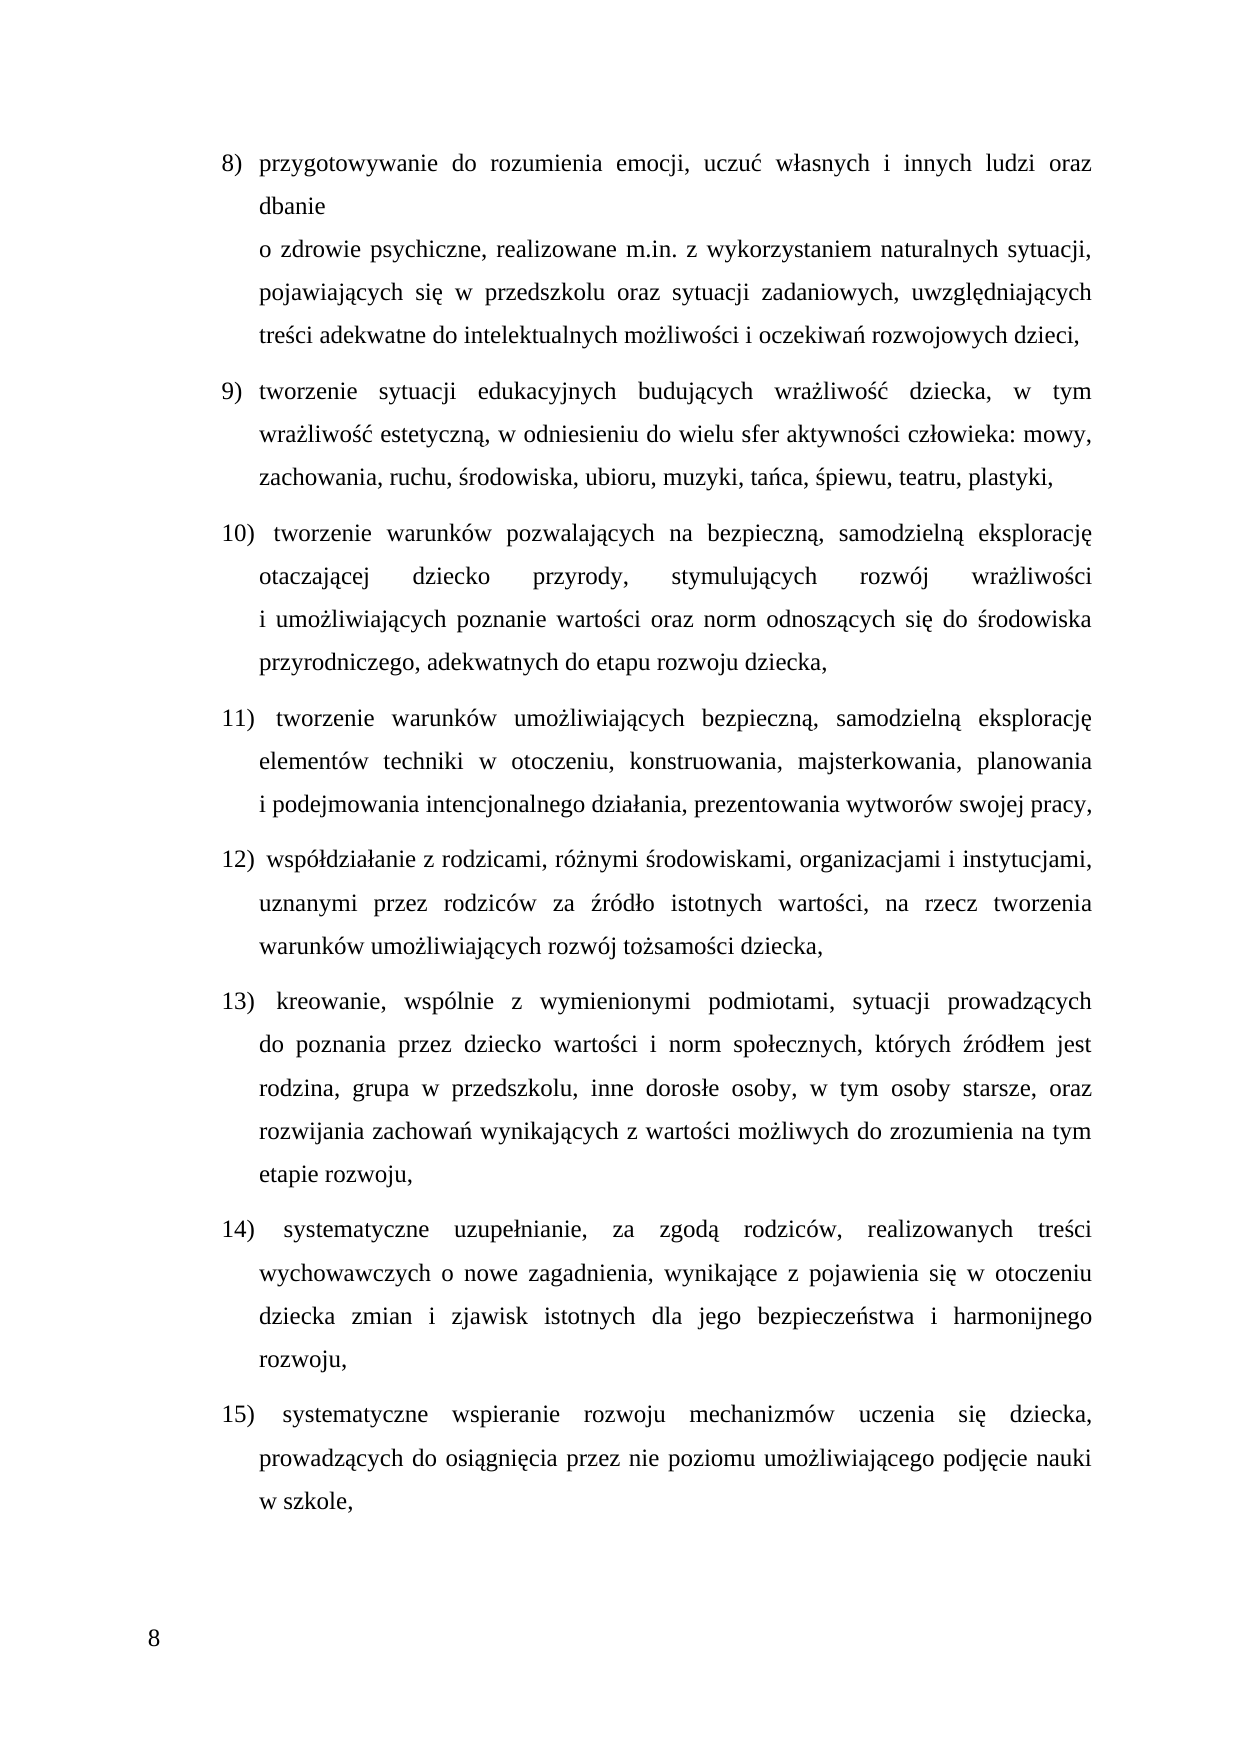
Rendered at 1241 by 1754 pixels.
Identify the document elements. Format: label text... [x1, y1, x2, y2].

list współdziałanie z rodzicami, różnymi środowiskami, organizacjami i instytucjami, uznanymi przez rodziców za źródło istotnych wartości, na rzecz tworzenia warunków umożliwiających rozwój tożsamości dziecka, [221, 844, 1093, 959]
list tworzenie sytuacji edukacyjnych budujących wrażliwość dziecka, w tym wrażliwość estetyczną, w odniesieniu do wielu sfer aktywności człowieka: mowy, zachowania, ruchu, środowiska, ubioru, muzyki, tańca, śpiewu, teatru, plastyki, [221, 376, 1093, 491]
list tworzenie warunków pozwalających na bezpieczną, samodzielną eksplorację otaczającej dziecko przyrody, stymulujących rozwój wrażliwości i umożliwiających poznanie wartości oraz norm odnoszących się do środowiska przyrodniczego, adekwatnych do etapu rozwoju dziecka, [221, 518, 1093, 676]
list systematyczne wspieranie rozwoju mechanizmów uczenia się dziecka, prowadzących do osiągnięcia przez nie poziomu umożliwiającego podjęcie nauki w szkole, [221, 1399, 1093, 1514]
list przygotowywanie do rozumienia emocji, uczuć własnych i innych ludzi oraz dbanie o zdrowie psychiczne, realizowane m.in. z wykorzystaniem naturalnych sytuacji, pojawiających się w przedszkolu oraz sytuacji zadaniowych, uwzględniających treści adekwatne do intelektualnych możliwości i oczekiwań rozwojowych dzieci, [221, 148, 1093, 349]
list kreowanie, wspólnie z wymienionymi podmiotami, sytuacji prowadzących do poznania przez dziecko wartości i norm społecznych, których źródłem jest rodzina, grupa w przedszkolu, inne dorosłe osoby, w tym osoby starsze, oraz rozwijania zachowań wynikających z wartości możliwych do zrozumienia na tym etapie rozwoju, [221, 986, 1093, 1188]
list systematyczne uzupełnianie, za zgodą rodziców, realizowanych treści wychowawczych o nowe zagadnienia, wynikające z pojawienia się w otoczeniu dziecka zmian i zjawisk istotnych dla jego bezpieczeństwa i harmonijnego rozwoju, [221, 1214, 1093, 1373]
list tworzenie warunków umożliwiających bezpieczną, samodzielną eksplorację elementów techniki w otoczeniu, konstruowania, majsterkowania, planowania i podejmowania intencjonalnego działania, prezentowania wytworów swojej pracy, [221, 703, 1093, 818]
